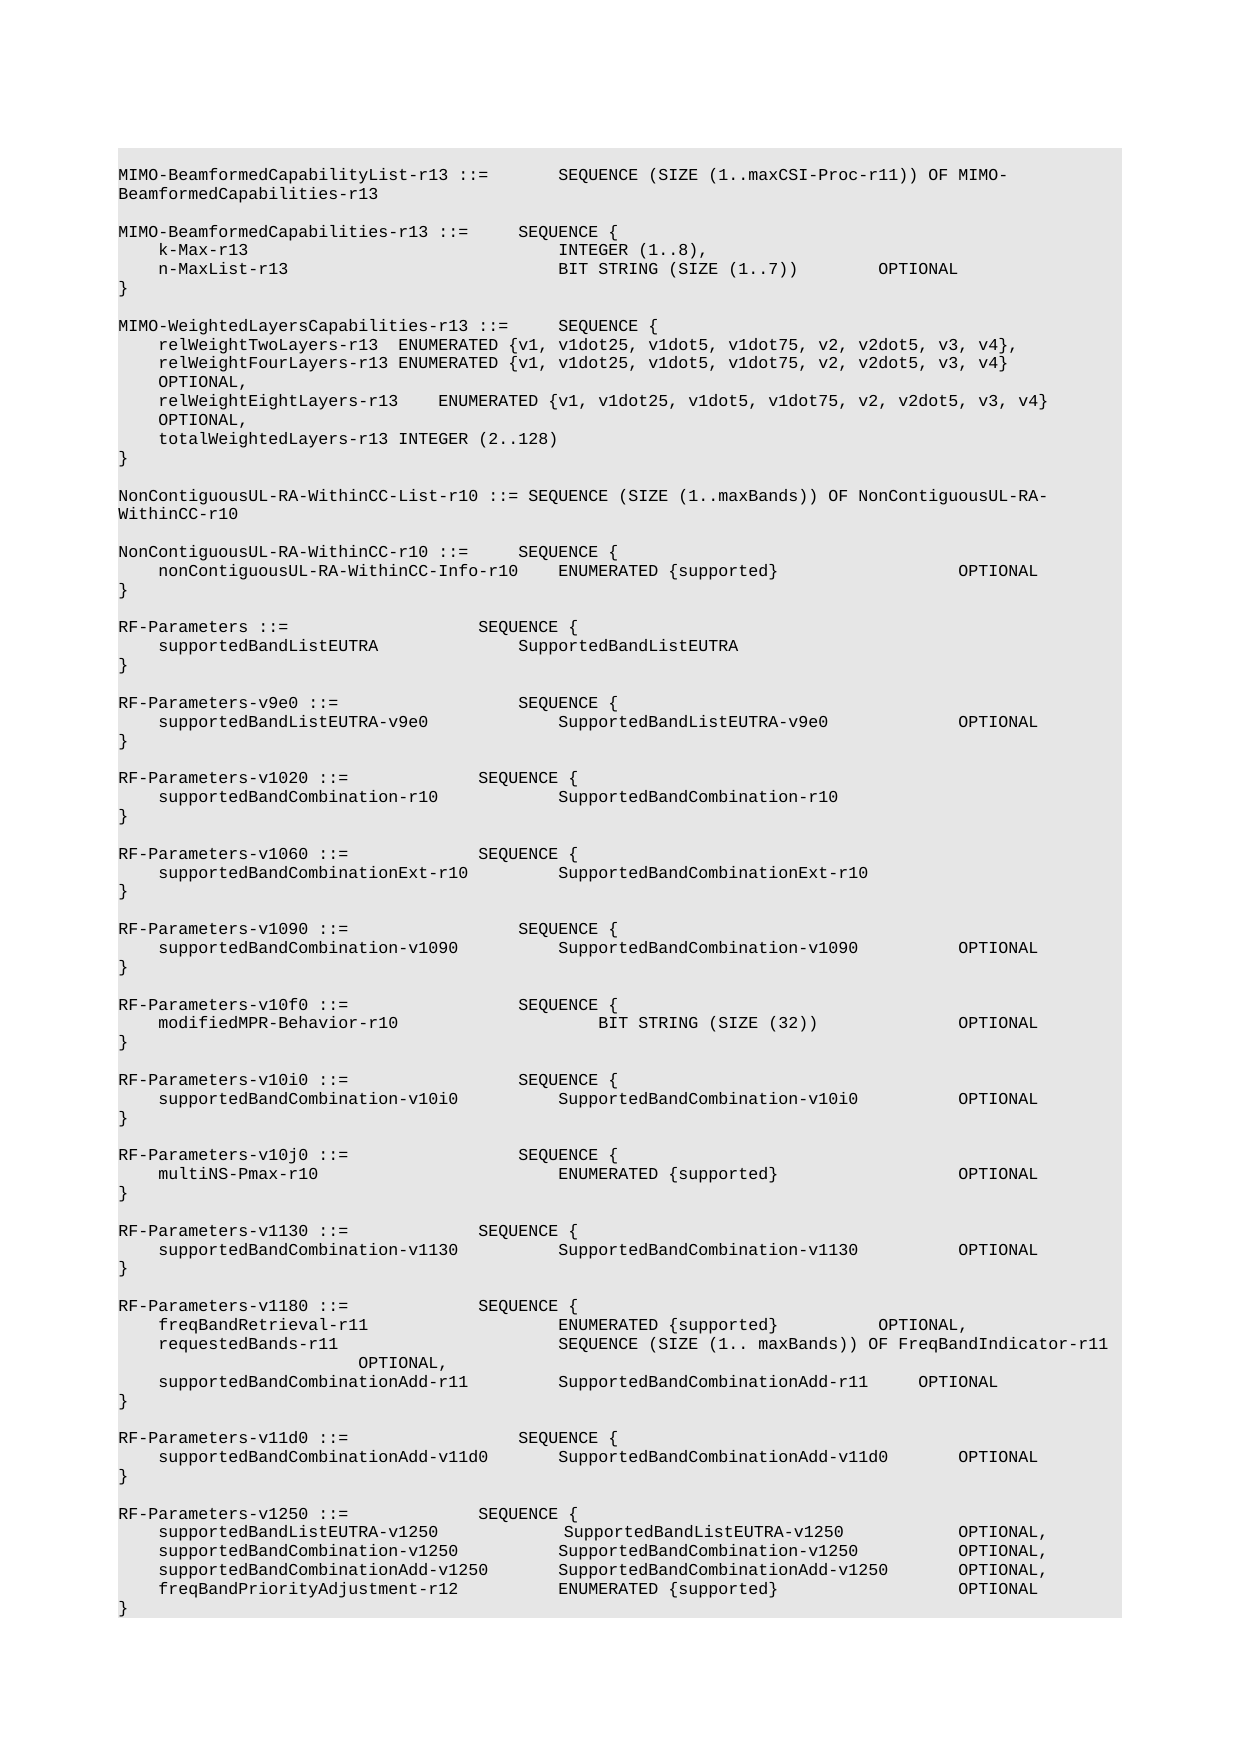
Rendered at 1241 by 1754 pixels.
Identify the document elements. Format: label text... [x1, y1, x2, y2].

text } [118, 732, 1122, 751]
text supportedBandCombination-v1250 SupportedBandCombination-v1250 OPTIONAL, [118, 1543, 1122, 1562]
text relWeightFourLayers-r13 ENUMERATED {v1, v1dot25, v1dot5, v1dot75, v2, v2dot5, v3, v4} OPTIONAL, [118, 355, 1122, 393]
text k-Max-r13 INTEGER (1..8), [118, 242, 1122, 261]
text MIMO-WeightedLayersCapabilities-r13 ::= SEQUENCE { [118, 317, 1122, 336]
text supportedBandCombination-v1130 SupportedBandCombination-v1130 OPTIONAL [118, 1241, 1122, 1260]
text RF-Parameters-v1130 ::= SEQUENCE { [118, 1222, 1122, 1241]
text } [118, 449, 1122, 468]
text } [118, 1599, 1122, 1618]
text } [118, 958, 1122, 977]
text RF-Parameters-v9e0 ::= SEQUENCE { [118, 694, 1122, 713]
text RF-Parameters-v10f0 ::= SEQUENCE { [118, 996, 1122, 1015]
text totalWeightedLayers-r13 INTEGER (2..128) [118, 431, 1122, 449]
text } [118, 657, 1122, 676]
text RF-Parameters ::= SEQUENCE { [118, 619, 1122, 638]
text modifiedMPR-Behavior-r10 BIT STRING (SIZE (32)) OPTIONAL [118, 1015, 1122, 1034]
text supportedBandCombinationExt-r10 SupportedBandCombinationExt-r10 [118, 864, 1122, 883]
text MIMO-BeamformedCapabilities-r13 ::= SEQUENCE { [118, 223, 1122, 242]
text supportedBandCombinationAdd-r11 SupportedBandCombinationAdd-r11 OPTIONAL [118, 1373, 1122, 1392]
text RF-Parameters-v1250 ::= SEQUENCE { [118, 1505, 1122, 1524]
text } [118, 1392, 1122, 1411]
text } [118, 1034, 1122, 1053]
text } [118, 1260, 1122, 1279]
text supportedBandCombination-v10i0 SupportedBandCombination-v10i0 OPTIONAL [118, 1090, 1122, 1109]
text NonContiguousUL-RA-WithinCC-List-r10 ::= SEQUENCE (SIZE (1..maxBands)) OF NonContiguousUL-RA-WithinCC-r10 [118, 487, 1122, 525]
text } [118, 1109, 1122, 1128]
text multiNS-Pmax-r10 ENUMERATED {supported} OPTIONAL [118, 1166, 1122, 1185]
text RF-Parameters-v10j0 ::= SEQUENCE { [118, 1147, 1122, 1166]
text RF-Parameters-v11d0 ::= SEQUENCE { [118, 1430, 1122, 1449]
text supportedBandCombinationAdd-v11d0 SupportedBandCombinationAdd-v11d0 OPTIONAL [118, 1449, 1122, 1467]
text NonContiguousUL-RA-WithinCC-r10 ::= SEQUENCE { [118, 544, 1122, 562]
text freqBandPriorityAdjustment-r12 ENUMERATED {supported} OPTIONAL [118, 1581, 1122, 1599]
text } [118, 581, 1122, 600]
text supportedBandListEUTRA-v9e0 SupportedBandListEUTRA-v9e0 OPTIONAL [118, 713, 1122, 732]
text supportedBandCombination-v1090 SupportedBandCombination-v1090 OPTIONAL [118, 939, 1122, 958]
text relWeightTwoLayers-r13 ENUMERATED {v1, v1dot25, v1dot5, v1dot75, v2, v2dot5, v3, v4}, [118, 336, 1122, 355]
text } [118, 280, 1122, 298]
text RF-Parameters-v1090 ::= SEQUENCE { [118, 921, 1122, 939]
text RF-Parameters-v1060 ::= SEQUENCE { [118, 845, 1122, 864]
text } [118, 883, 1122, 902]
text RF-Parameters-v10i0 ::= SEQUENCE { [118, 1072, 1122, 1090]
text } [118, 1467, 1122, 1486]
text supportedBandCombinationAdd-v1250 SupportedBandCombinationAdd-v1250 OPTIONAL, [118, 1562, 1122, 1581]
text supportedBandListEUTRA-v1250 SupportedBandListEUTRA-v1250 OPTIONAL, [118, 1524, 1122, 1543]
text RF-Parameters-v1020 ::= SEQUENCE { [118, 770, 1122, 789]
text supportedBandCombination-r10 SupportedBandCombination-r10 [118, 789, 1122, 808]
text nonContiguousUL-RA-WithinCC-Info-r10 ENUMERATED {supported} OPTIONAL [118, 562, 1122, 581]
text } [118, 1185, 1122, 1203]
text } [118, 808, 1122, 826]
text MIMO-BeamformedCapabilityList-r13 ::= SEQUENCE (SIZE (1..maxCSI-Proc-r11)) OF MIMO-BeamformedCapabilities-r13 [118, 167, 1122, 204]
text relWeightEightLayers-r13 ENUMERATED {v1, v1dot25, v1dot5, v1dot75, v2, v2dot5, v3, v4} OPTIONAL, [118, 393, 1122, 431]
text requestedBands-r11 SEQUENCE (SIZE (1.. maxBands)) OF FreqBandIndicator-r11 OPTIONAL, [118, 1336, 1122, 1373]
text n-MaxList-r13 BIT STRING (SIZE (1..7)) OPTIONAL [118, 261, 1122, 280]
text freqBandRetrieval-r11 ENUMERATED {supported} OPTIONAL, [118, 1317, 1122, 1336]
text supportedBandListEUTRA SupportedBandListEUTRA [118, 638, 1122, 657]
text RF-Parameters-v1180 ::= SEQUENCE { [118, 1298, 1122, 1317]
